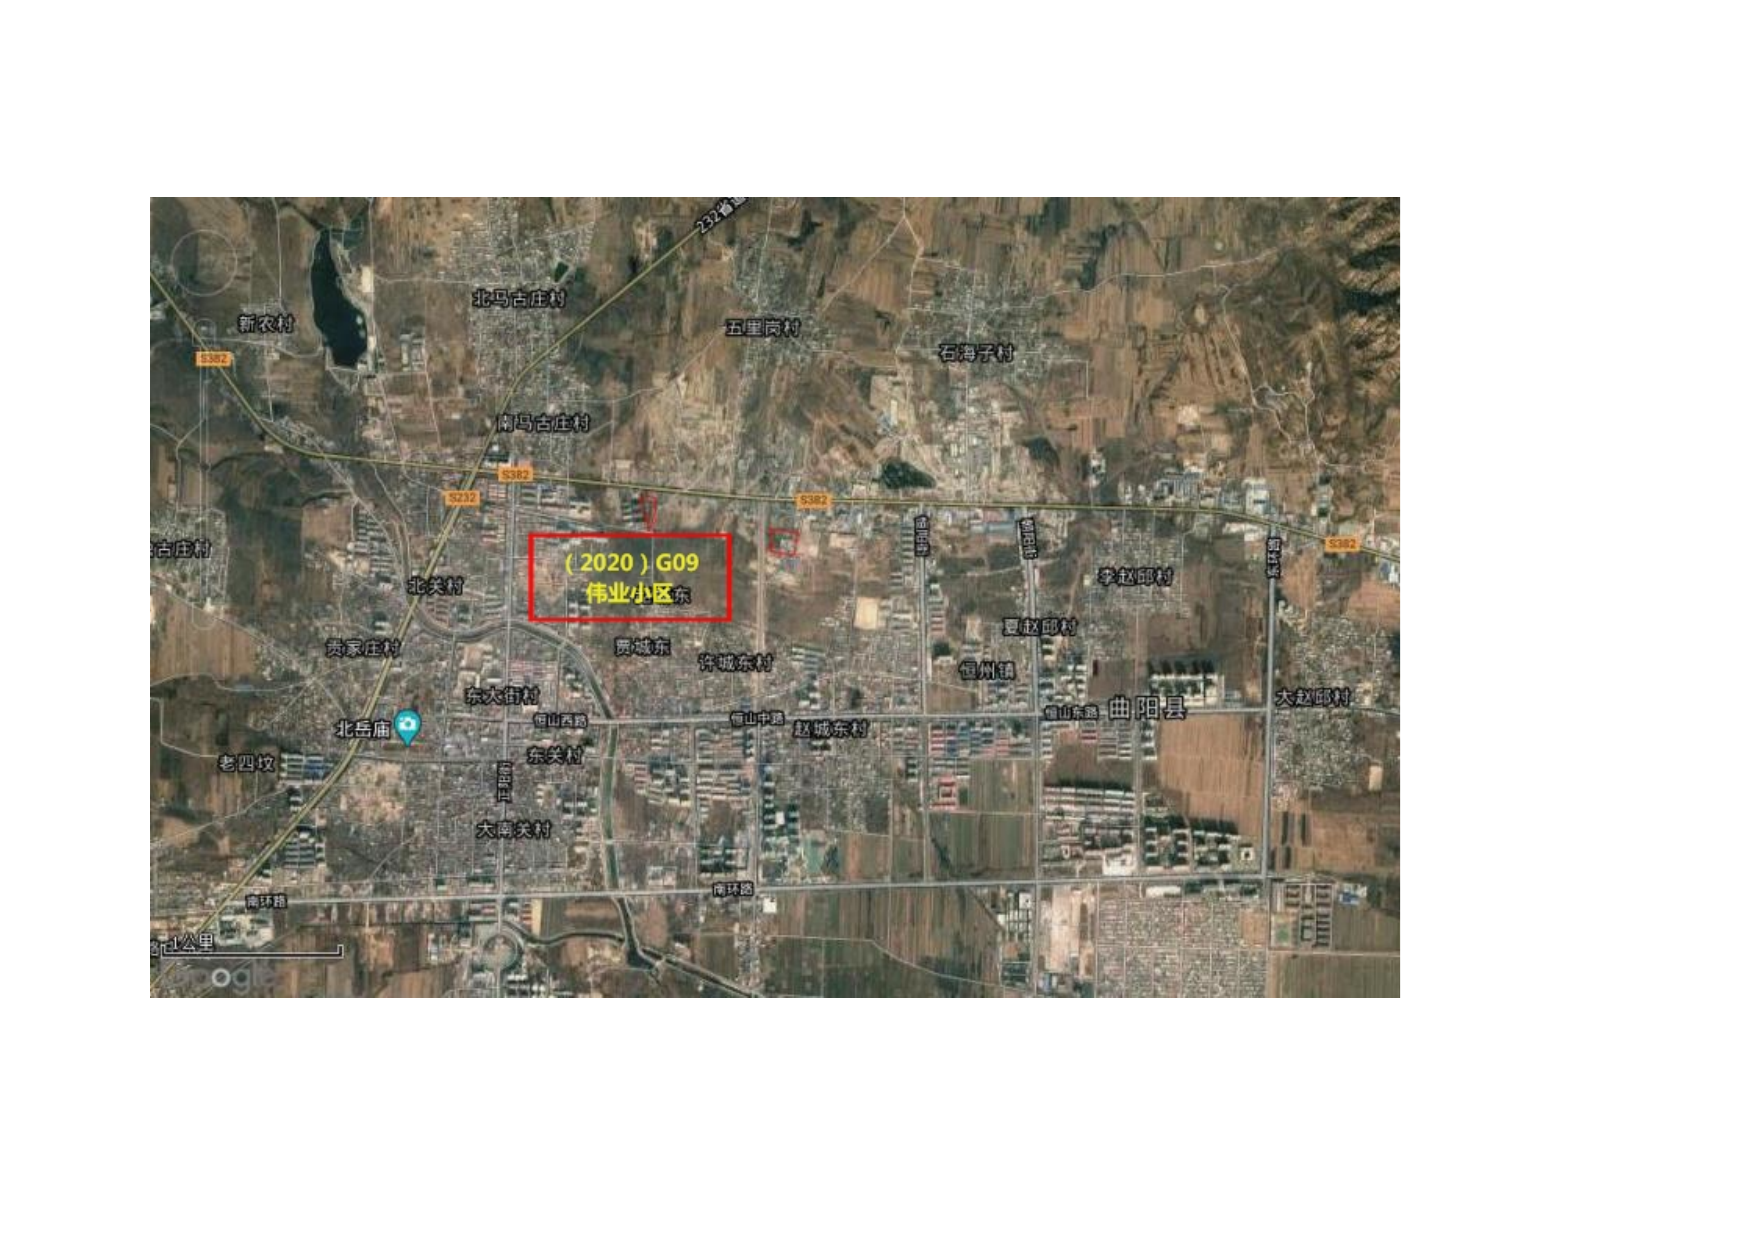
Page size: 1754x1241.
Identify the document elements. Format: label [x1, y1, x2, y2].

picture [150, 197, 1400, 998]
